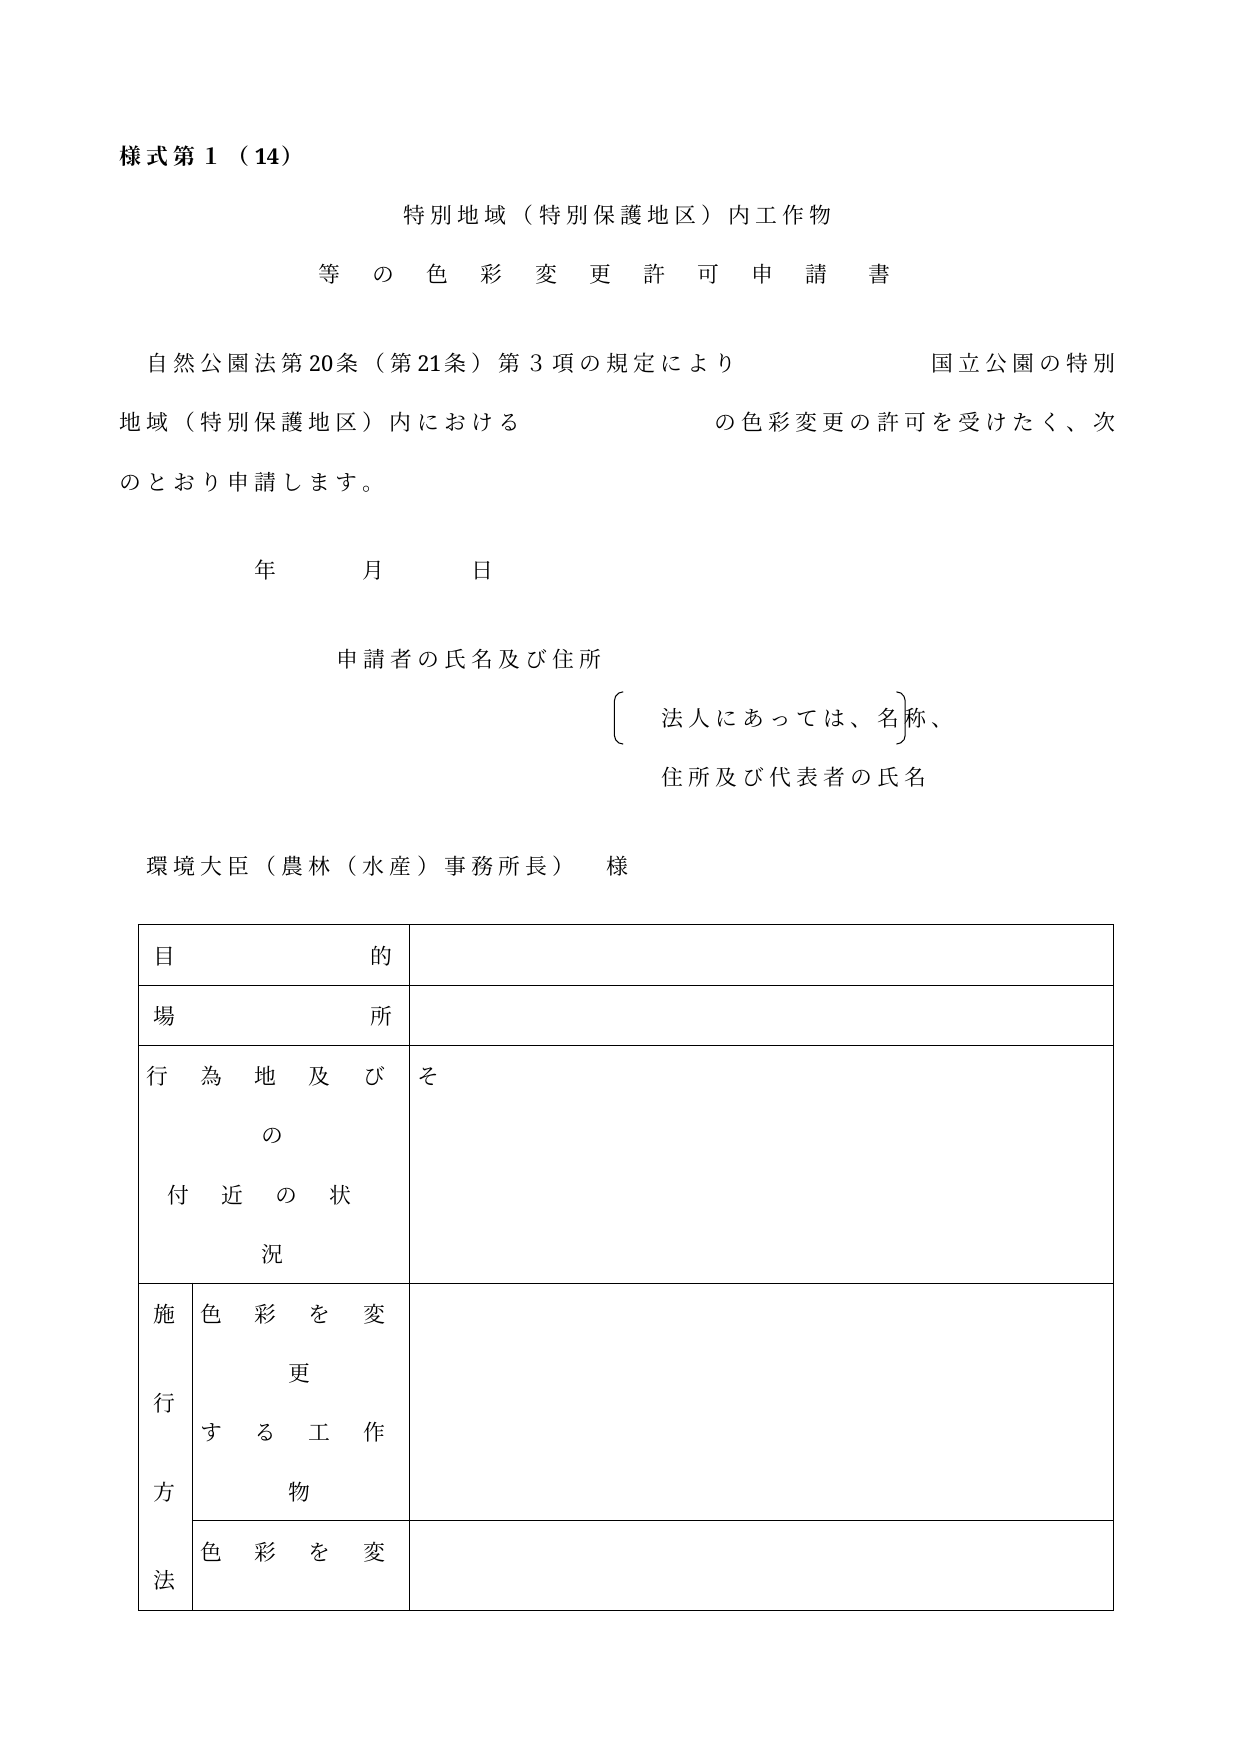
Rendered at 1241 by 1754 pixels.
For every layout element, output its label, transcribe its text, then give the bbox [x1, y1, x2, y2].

table_cell 行為地及びその 付近の状況 [139, 1046, 409, 1282]
table_cell [410, 986, 1113, 1045]
table_cell [410, 1521, 1113, 1610]
text 環境大臣（農林（水産）事務所長） 様 [119, 836, 1121, 895]
text 申請者の氏名及び住所 [119, 628, 1121, 688]
text 様式第１（14） [119, 126, 1121, 185]
text 等の色彩変更許可申請書 [119, 244, 1121, 303]
text 住所及び代表者の氏名 [119, 747, 1121, 806]
text 年 月 日 [119, 540, 1121, 599]
table_cell 場 所 [139, 986, 409, 1045]
table_cell [410, 1284, 1113, 1520]
table_cell 色彩を変更 する工作物 [193, 1284, 409, 1520]
text 特別地域（特別保護地区）内工作物 [119, 185, 1121, 244]
table_cell 施 行 方 法 [139, 1284, 192, 1610]
table_header 目 的 [139, 925, 409, 984]
table_header [410, 925, 1113, 984]
table_cell 色彩を変更 する箇所 [193, 1521, 409, 1610]
text 法人にあっては、名称、 [119, 688, 1121, 747]
table_cell [410, 1046, 1113, 1282]
text 自然公園法第20条（第21条）第３項の規定により 国立公園の特別地域（特別保護地区）内における の色彩変更の許可を受けたく、次のとおり申請します。 [119, 333, 1121, 510]
